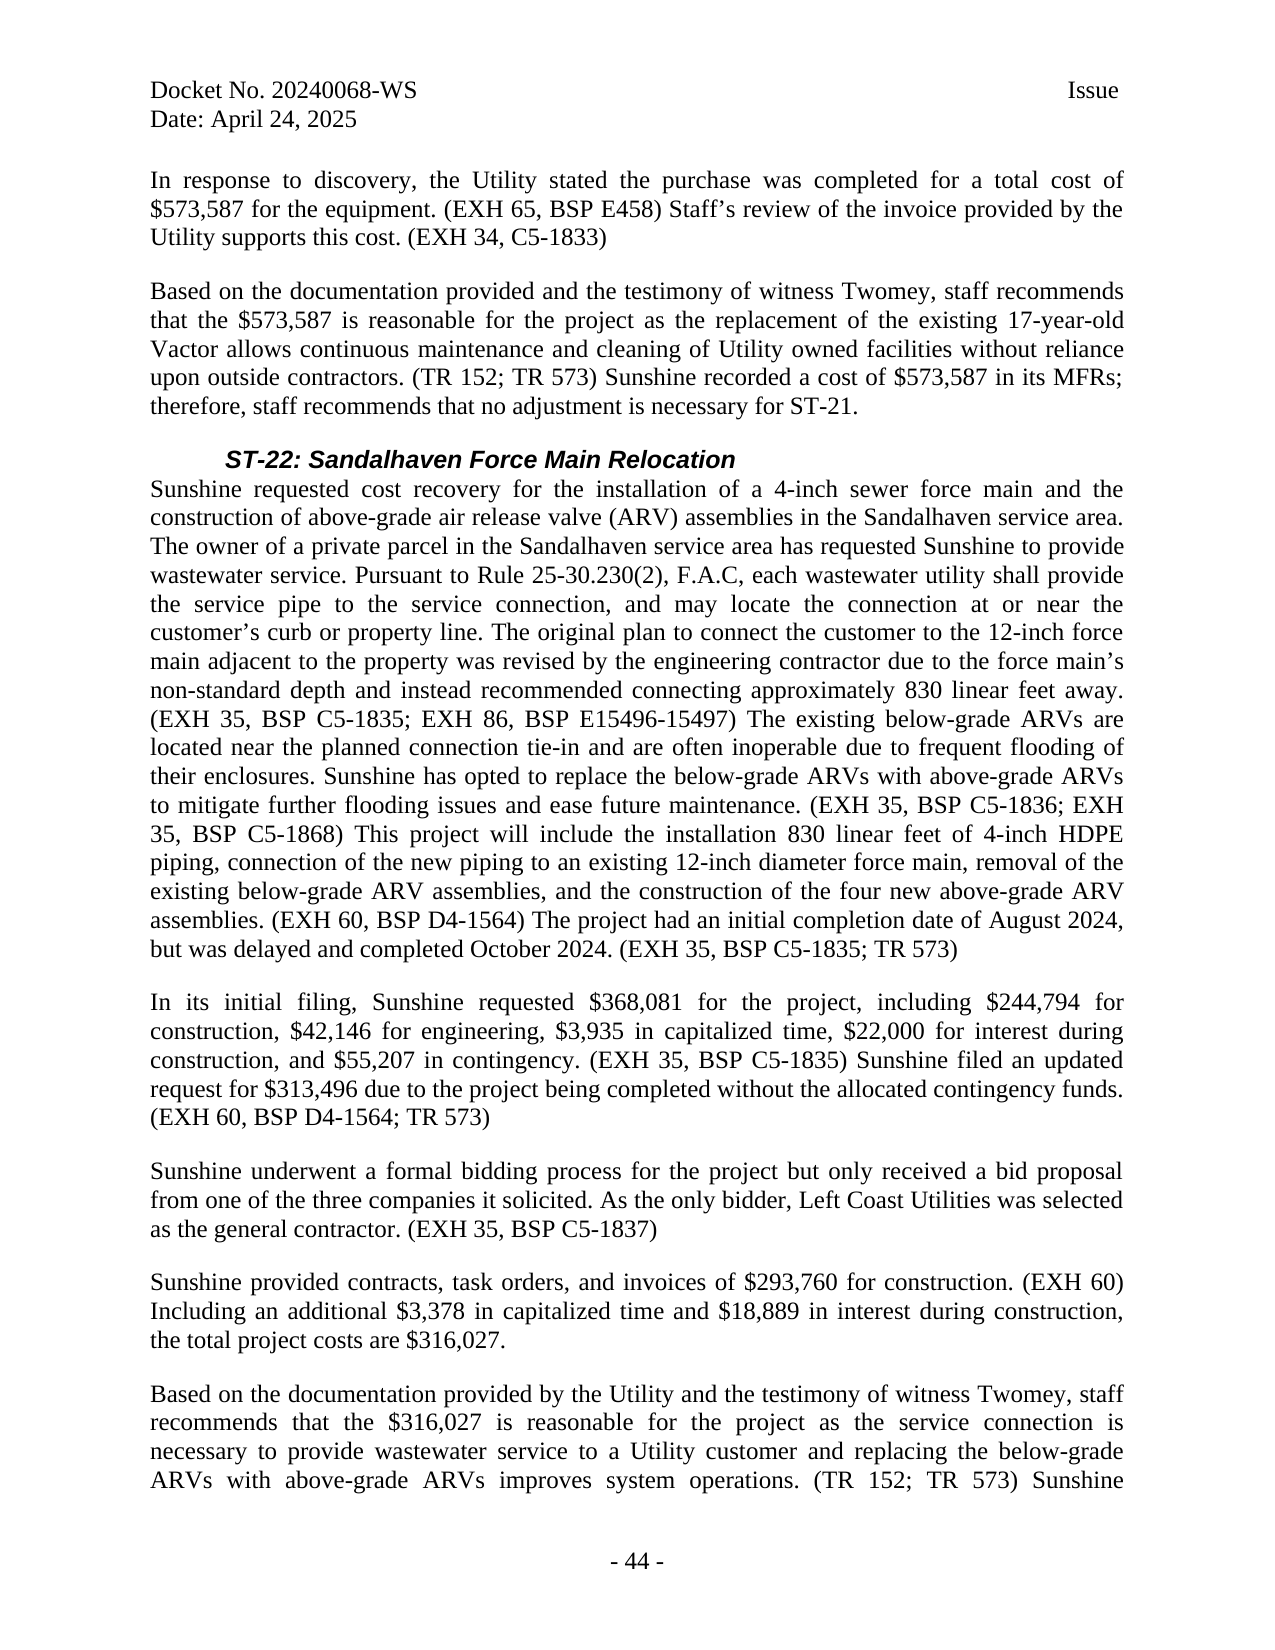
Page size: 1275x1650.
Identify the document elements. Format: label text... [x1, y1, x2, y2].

text Sunshine underwent a formal bidding process for the project but only received a bid proposal from one of the three companies it solicited. As the only bidder, Left Coast Utilities was selected as the general contractor. (EXH 35, BSP C5-1837) [150, 1156, 1125, 1242]
text In its initial filing, Sunshine requested $368,081 for the project, including $244,794 for construction, $42,146 for engineering, $3,935 in capitalized time, $22,000 for interest during construction, and $55,207 in contingency. (EXH 35, BSP C5-1835) Sunshine filed an updated request for $313,496 due to the project being completed without the allocated contingency funds. (EXH 60, BSP D4-1564; TR 573) [150, 987, 1125, 1131]
text Sunshine provided contracts, task orders, and invoices of $293,760 for construction. (EXH 60) Including an additional $3,378 in capitalized time and $18,889 in interest during construction, the total project costs are $316,027. [150, 1267, 1125, 1354]
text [150, 1379, 1125, 1494]
text Based on the documentation provided and the testimony of witness Twomey, staff recommends that the $573,587 is reasonable for the project as the replacement of the existing 17-year-old Vactor allows continuous maintenance and cleaning of Utility owned facilities without reliance upon outside contractors. (TR 152; TR 573) Sunshine recorded a cost of $573,587 in its MFRs; therefore, staff recommends that no adjustment is necessary for ST-21. [150, 276, 1125, 420]
text In response to discovery, the Utility stated the purchase was completed for a total cost of $573,587 for the equipment. (EXH 65, BSP E458) Staff’s review of the invoice provided by the Utility supports this cost. (EXH 34, C5-1833) [150, 165, 1125, 251]
subtitle ST-22: Sandalhaven Force Main Relocation [225, 445, 1125, 474]
text Sunshine requested cost recovery for the installation of a 4-inch sewer force main and the construction of above-grade air release valve (ARV) assemblies in the Sandalhaven service area. The owner of a private parcel in the Sandalhaven service area has requested Sunshine to provide wastewater service. Pursuant to Rule 25-30.230(2), F.A.C, each wastewater utility shall provide the service pipe to the service connection, and may locate the connection at or near the customer’s curb or property line. The original plan to connect the customer to the 12-inch force main adjacent to the property was revised by the engineering contractor due to the force main’s non-standard depth and instead recommended connecting approximately 830 linear feet away. (EXH 35, BSP C5-1835; EXH 86, BSP E15496-15497) The existing below-grade ARVs are located near the planned connection tie-in and are often inoperable due to frequent flooding of their enclosures. Sunshine has opted to replace the below-grade ARVs with above-grade ARVs to mitigate further flooding issues and ease future maintenance. (EXH 35, BSP C5-1836; EXH 35, BSP C5-1868) This project will include the installation 830 linear feet of 4-inch HDPE piping, connection of the new piping to an existing 12-inch diameter force main, removal of the existing below-grade ARV assemblies, and the construction of the four new above-grade ARV assemblies. (EXH 60, BSP D4-1564) The project had an initial completion date of August 2024, but was delayed and completed October 2024. (EXH 35, BSP C5-1835; TR 573) [150, 474, 1125, 962]
